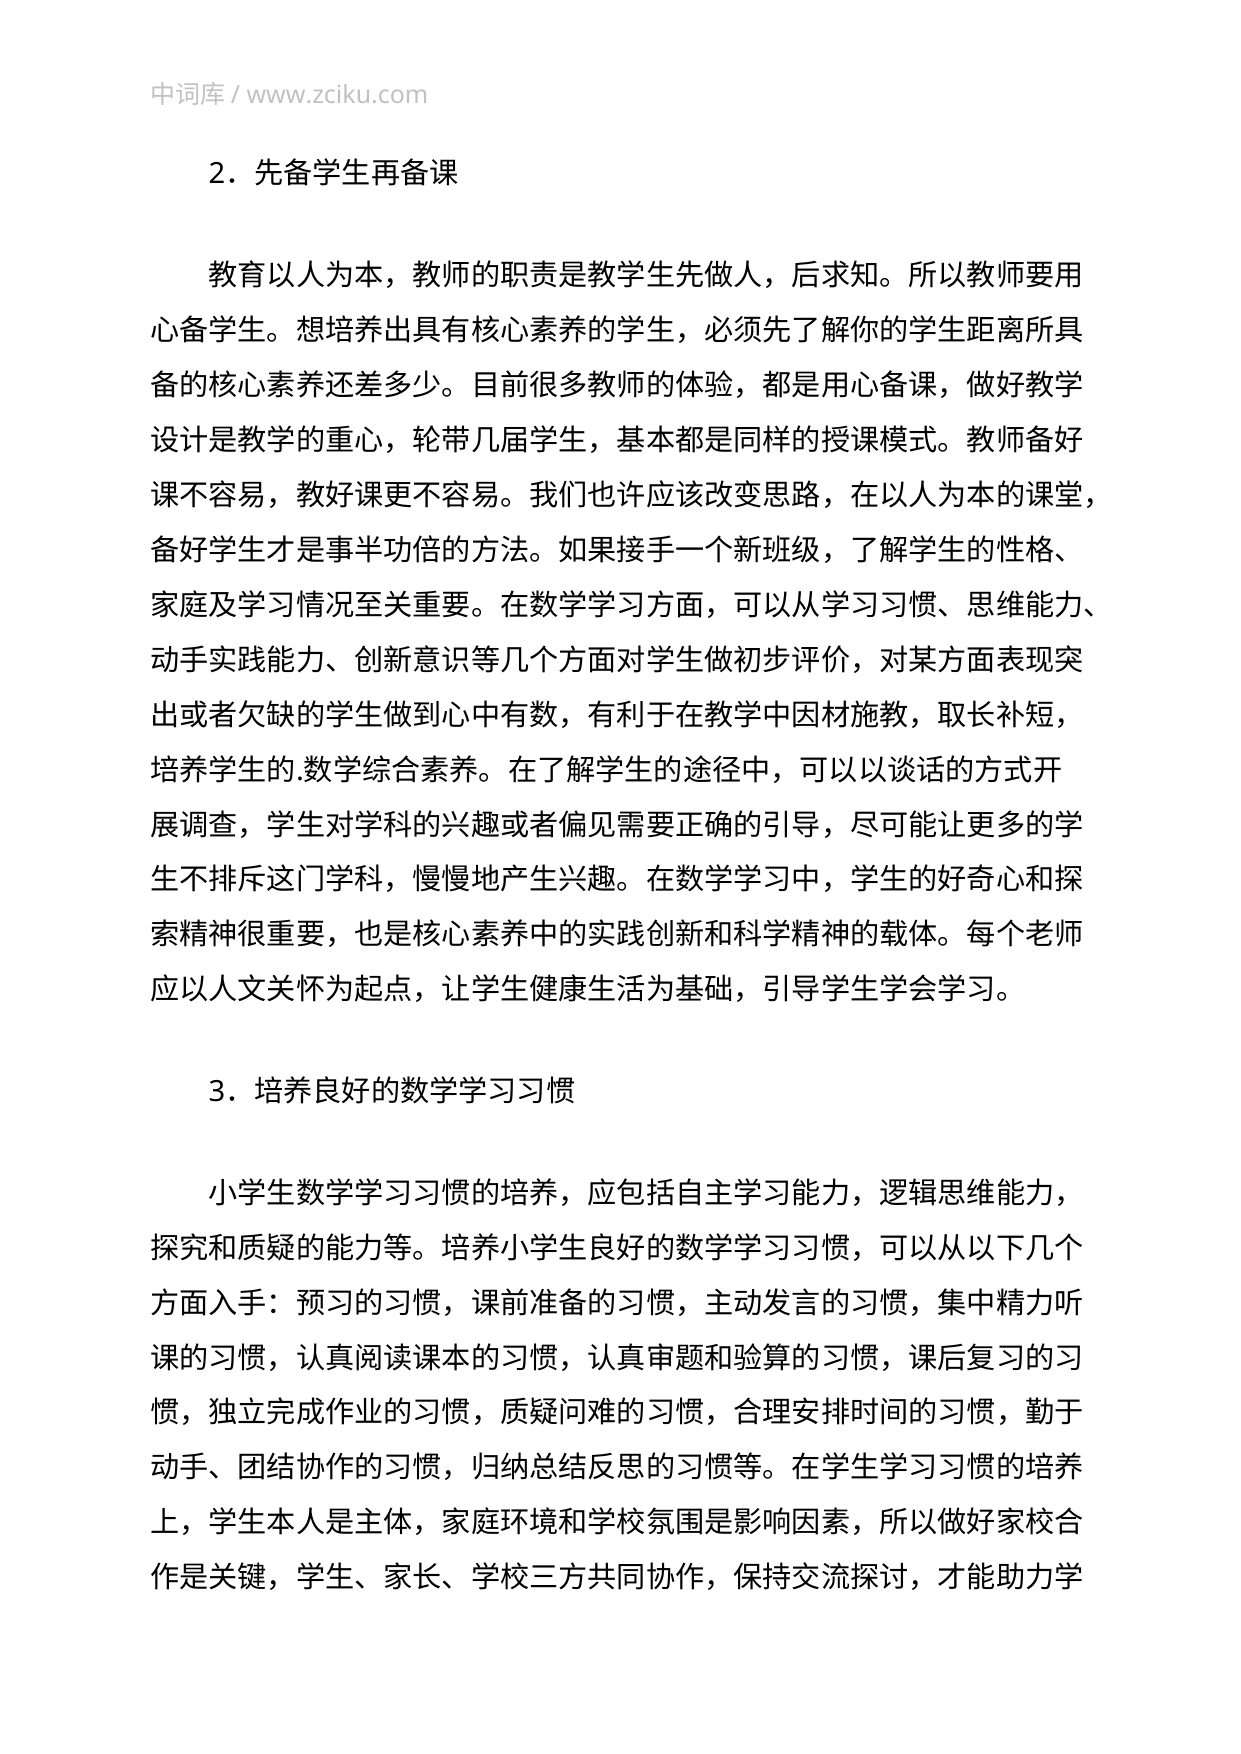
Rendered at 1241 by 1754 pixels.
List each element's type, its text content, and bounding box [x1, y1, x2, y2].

text 2．先备学生再备课 [150, 150, 1090, 192]
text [150, 1169, 1090, 1596]
text 教育以人为本，教师的职责是教学生先做人，后求知。所以教师要用心备学生。想培养出具有核心素养的学生，必须先了解你的学生距离所具备的核心素养还差多少。目前很多教师的体验，都是用心备课，做好教学设计是教学的重心，轮带几届学生，基本都是同样的授课模式。教师备好课不容易，教好课更不容易。我们也许应该改变思路，在以人为本的课堂，备好学生才是事半功倍的方法。如果接手一个新班级，了解学生的性格、家庭及学习情况至关重要。在数学学习方面，可以从学习习惯、思维能力、动手实践能力、创新意识等几个方面对学生做初步评价，对某方面表现突出或者欠缺的学生做到心中有数，有利于在教学中因材施教，取长补短，培养学生的.数学综合素养。在了解学生的途径中，可以以谈话的方式开展调查，学生对学科的兴趣或者偏见需要正确的引导，尽可能让更多的学生不排斥这门学科，慢慢地产生兴趣。在数学学习中，学生的好奇心和探索精神很重要，也是核心素养中的实践创新和科学精神的载体。每个老师应以人文关怀为起点，让学生健康生活为基础，引导学生学会学习。 [150, 252, 1090, 1008]
text 3．培养良好的数学学习习惯 [150, 1067, 1090, 1110]
